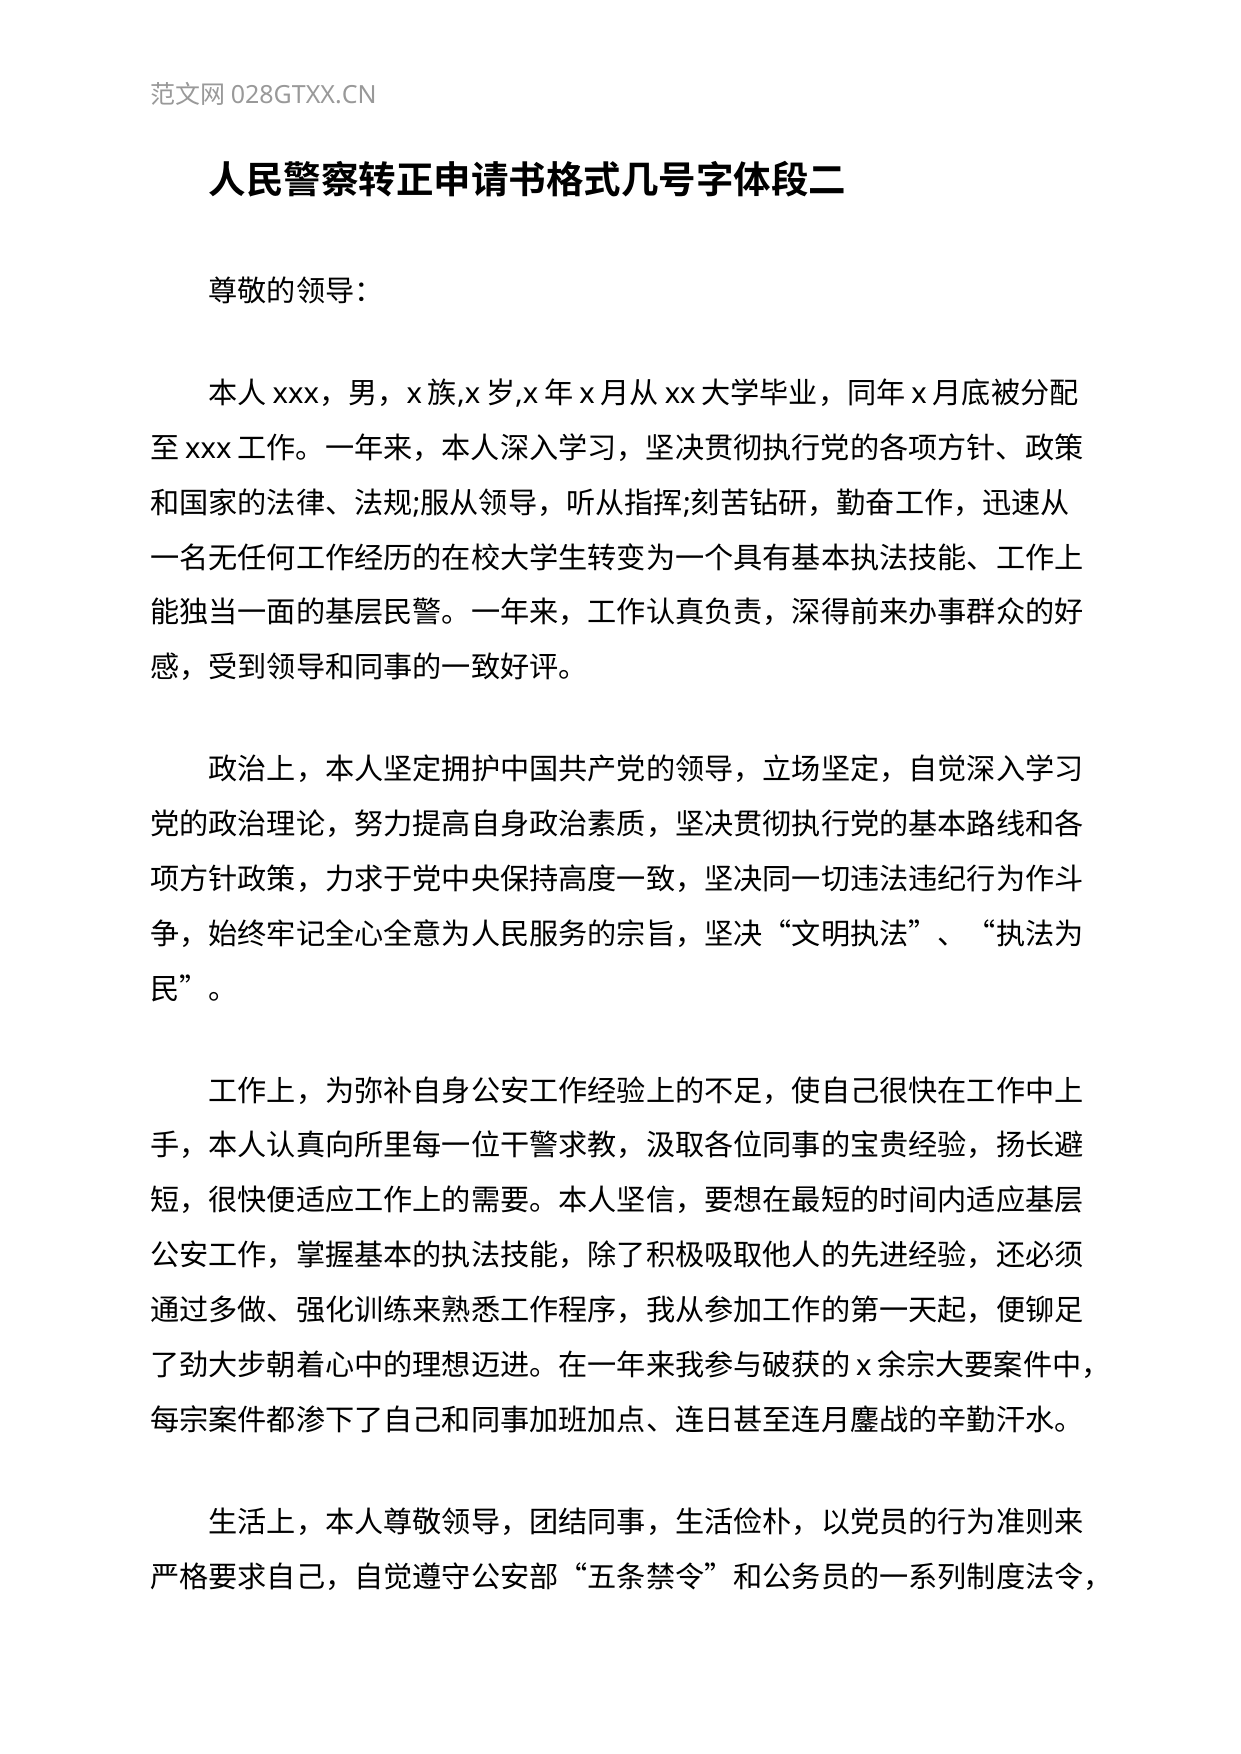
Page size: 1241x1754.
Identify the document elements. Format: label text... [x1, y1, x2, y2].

text 本人xxx，男，x族,x岁,x年x月从xx大学毕业，同年x月底被分配至xxx工作。一年来，本人深入学习，坚决贯彻执行党的各项方针、政策和国家的法律、法规;服从领导，听从指挥;刻苦钻研，勤奋工作，迅速从一名无任何工作经历的在校大学生转变为一个具有基本执法技能、工作上能独当一面的基层民警。一年来，工作认真负责，深得前来办事群众的好感，受到领导和同事的一致好评。 [150, 369, 1090, 686]
text 工作上，为弥补自身公安工作经验上的不足，使自己很快在工作中上手，本人认真向所里每一位干警求教，汲取各位同事的宝贵经验，扬长避短，很快便适应工作上的需要。本人坚信，要想在最短的时间内适应基层公安工作，掌握基本的执法技能，除了积极吸取他人的先进经验，还必须通过多做、强化训练来熟悉工作程序，我从参加工作的第一天起，便铆足了劲大步朝着心中的理想迈进。在一年来我参与破获的x余宗大要案件中，每宗案件都渗下了自己和同事加班加点、连日甚至连月鏖战的辛勤汗水。 [150, 1067, 1090, 1439]
text 尊敬的领导： [150, 267, 1090, 310]
text 人民警察转正申请书格式几号字体段二 [150, 150, 1090, 204]
text 政治上，本人坚定拥护中国共产党的领导，立场坚定，自觉深入学习党的政治理论，努力提高自身政治素质，坚决贯彻执行党的基本路线和各项方针政策，力求于党中央保持高度一致，坚决同一切违法违纪行为作斗争，始终牢记全心全意为人民服务的宗旨，坚决“文明执法”、“执法为民”。 [150, 746, 1090, 1008]
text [150, 1498, 1090, 1596]
